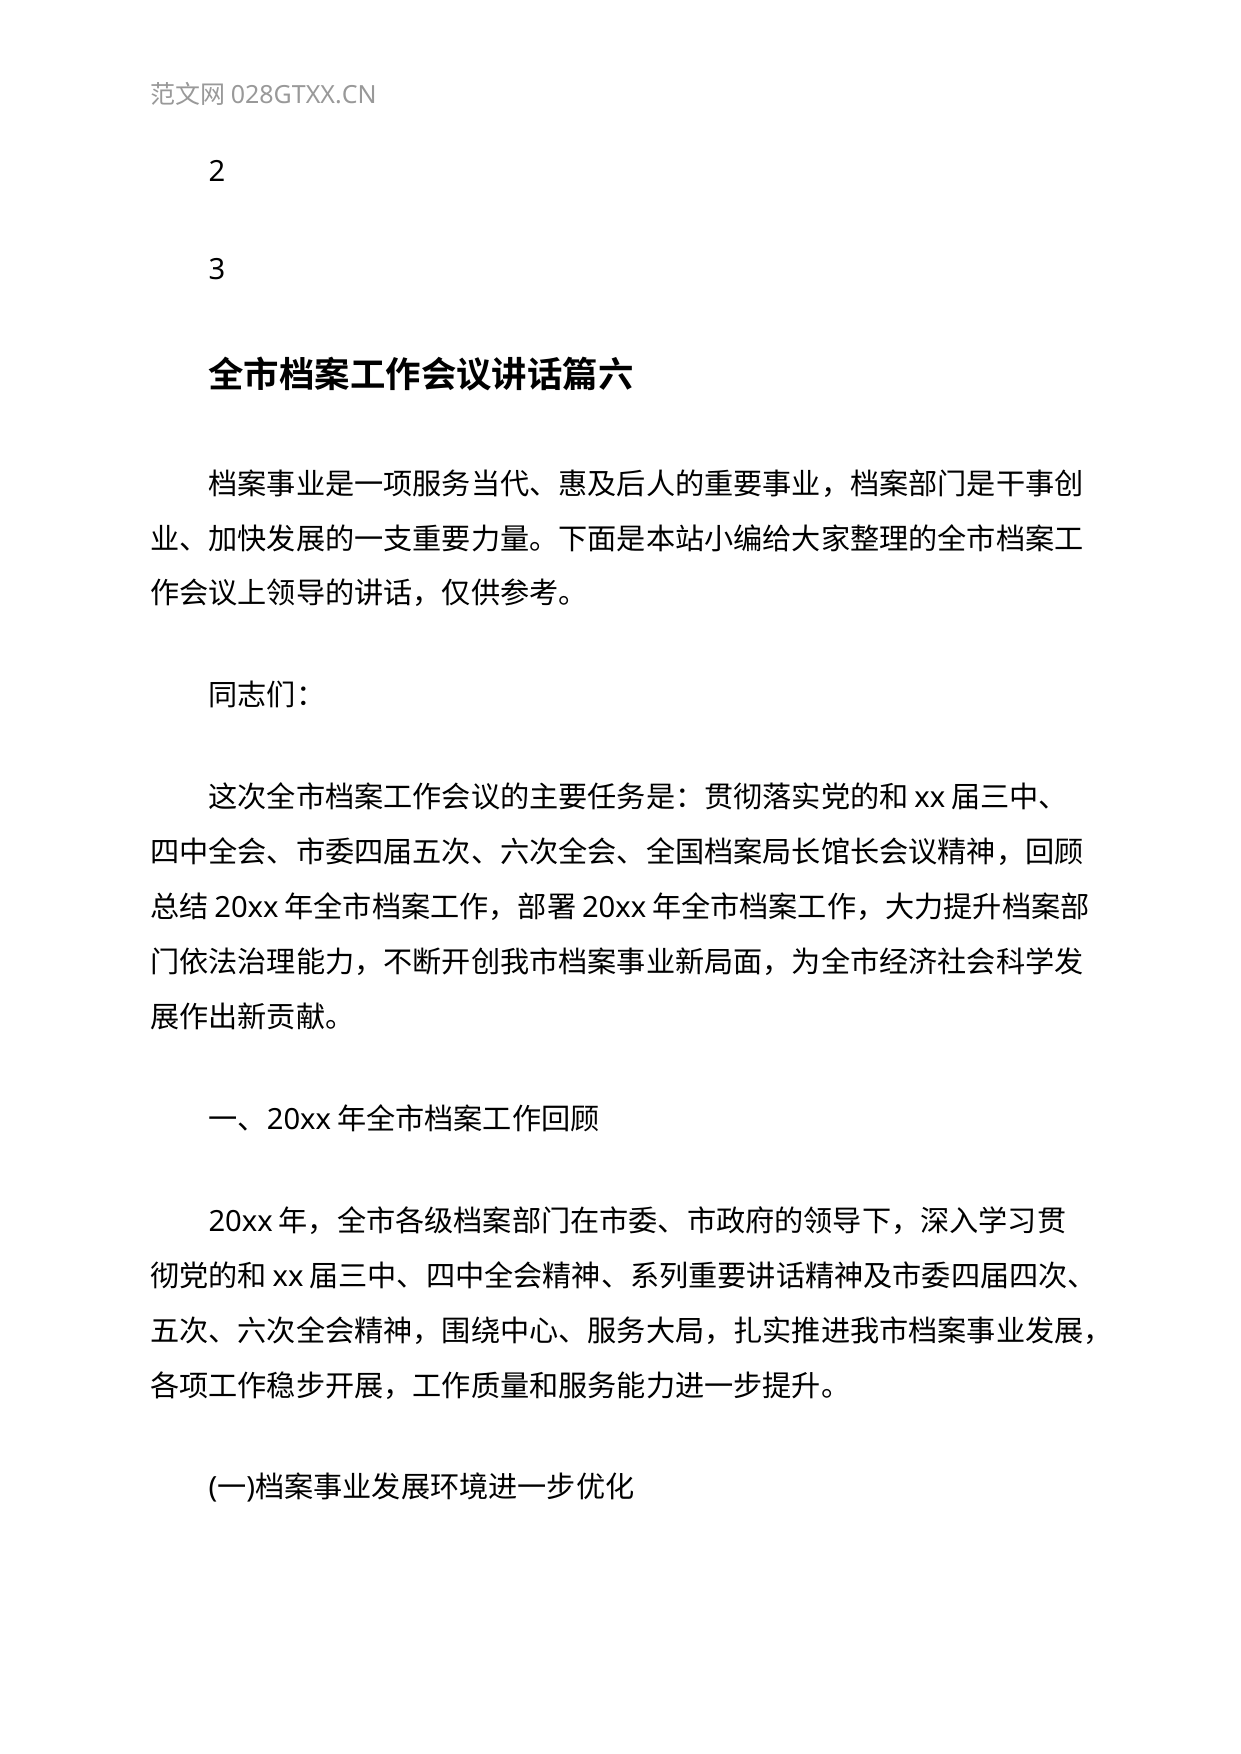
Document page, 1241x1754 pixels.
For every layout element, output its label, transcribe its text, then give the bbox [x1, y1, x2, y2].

text (一)档案事业发展环境进一步优化 [150, 1464, 1090, 1506]
text 同志们： [150, 672, 1090, 714]
text 20xx年，全市各级档案部门在市委、市政府的领导下，深入学习贯彻党的和xx届三中、四中全会精神、系列重要讲话精神及市委四届四次、五次、六次全会精神，围绕中心、服务大局，扎实推进我市档案事业发展，各项工作稳步开展，工作质量和服务能力进一步提升。 [150, 1197, 1090, 1404]
text 2 [150, 150, 1090, 190]
text 全市档案工作会议讲话篇六 [150, 347, 1090, 398]
text 3 [150, 248, 1090, 288]
text 这次全市档案工作会议的主要任务是：贯彻落实党的和xx届三中、四中全会、市委四届五次、六次全会、全国档案局长馆长会议精神，回顾总结20xx年全市档案工作，部署20xx年全市档案工作，大力提升档案部门依法治理能力，不断开创我市档案事业新局面，为全市经济社会科学发展作出新贡献。 [150, 774, 1090, 1036]
text 一、20xx年全市档案工作回顾 [150, 1095, 1090, 1138]
text 档案事业是一项服务当代、惠及后人的重要事业，档案部门是干事创业、加快发展的一支重要力量。下面是本站小编给大家整理的全市档案工作会议上领导的讲话，仅供参考。 [150, 460, 1090, 612]
